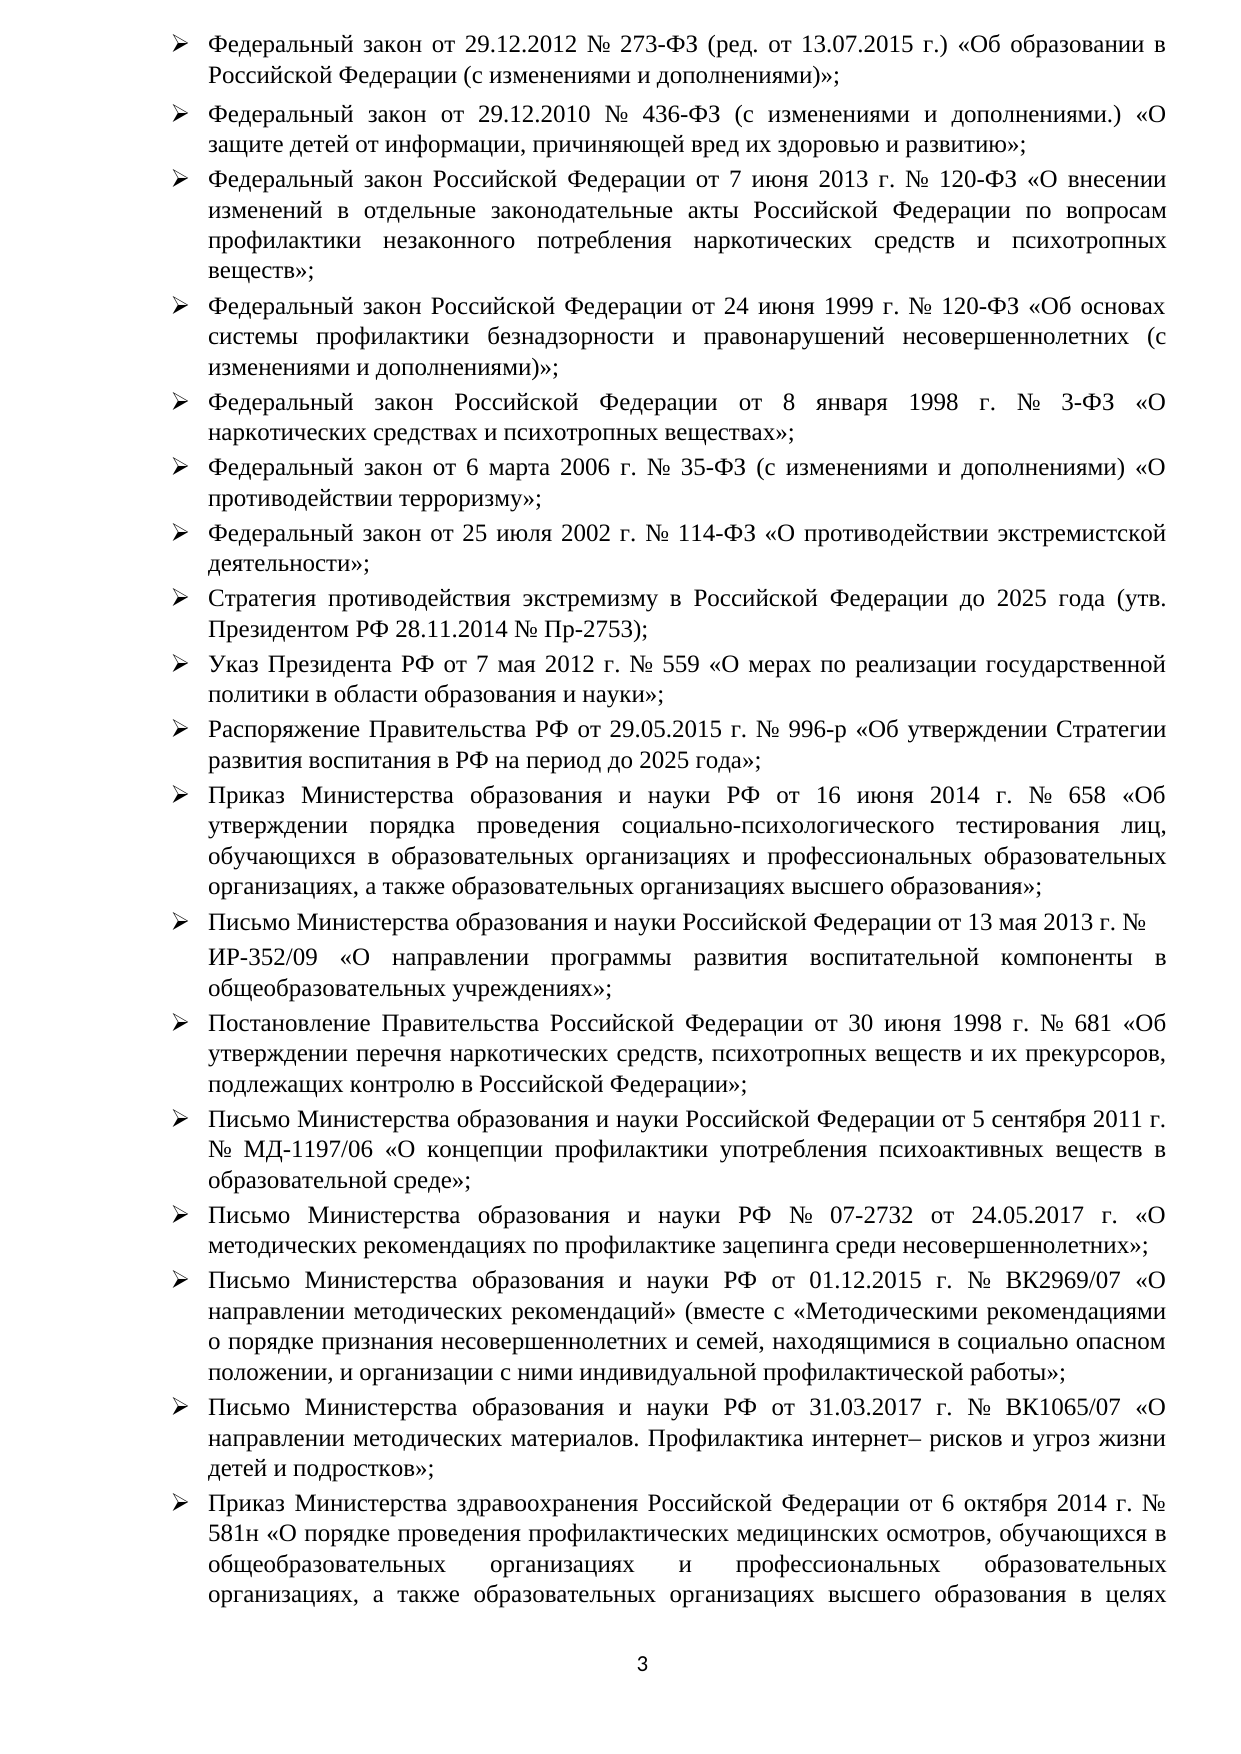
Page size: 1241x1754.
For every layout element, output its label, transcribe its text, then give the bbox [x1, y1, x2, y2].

list Федеральный закон от 29.12.2012 № 273-ФЗ (ред. от 13.07.2015 г.) «Об образовании в Российской Федерации (с изменениями и дополнениями)»; [170, 29, 1167, 89]
list Стратегия противодействия экстремизму в Российской Федерации до 2025 года (утв. Президентом РФ 28.11.2014 № Пр-2753); [170, 583, 1167, 643]
list Федеральный закон от 29.12.2010 № 436-ФЗ (с изменениями и дополнениями.) «О защите детей от информации, причиняющей вред их здоровью и развитию»; [170, 99, 1167, 158]
list Письмо Министерства образования и науки Российской Федерации от 5 сентября 2011 г. № МД-1197/06 «О концепции профилактики употребления психоактивных веществ в образовательной среде»; [170, 1104, 1167, 1194]
text ИР-352/09 «О направлении программы развития воспитательной компоненты в общеобразовательных учреждениях»; [208, 942, 1167, 1001]
list Федеральный закон от 6 марта 2006 г. № 35-ФЗ (с изменениями и дополнениями) «О противодействии терроризму»; [170, 452, 1167, 511]
list Письмо Министерства образования и науки РФ № 07-2732 от 24.05.2017 г. «О методических рекомендациях по профилактике зацепинга среди несовершеннолетних»; [170, 1200, 1167, 1259]
list Федеральный закон от 25 июля 2002 г. № 114-ФЗ «О противодействии экстремистской деятельности»; [170, 518, 1167, 577]
list Распоряжение Правительства РФ от 29.05.2015 г. № 996-р «Об утверждении Стратегии развития воспитания в РФ на период до 2025 года»; [170, 714, 1167, 774]
list Приказ Министерства образования и науки РФ от 16 июня 2014 г. № 658 «Об утверждении порядка проведения социально-психологического тестирования лиц, обучающихся в образовательных организациях и профессиональных образовательных организациях, а также образовательных организациях высшего образования»; [170, 780, 1167, 900]
list Указ Президента РФ от 7 мая 2012 г. № 559 «О мерах по реализации государственной политики в области образования и науки»; [170, 649, 1167, 708]
list Письмо Министерства образования и науки РФ от 01.12.2015 г. № ВК2969/07 «О направлении методических рекомендаций» (вместе с «Методическими рекомендациями о порядке признания несовершеннолетних и семей, находящимися в социально опасном положении, и организации с ними индивидуальной профилактической работы»; [170, 1266, 1167, 1386]
list Федеральный закон Российской Федерации от 7 июня 2013 г. № 120-ФЗ «О внесении изменений в отдельные законодательные акты Российской Федерации по вопросам профилактики незаконного потребления наркотических средств и психотропных веществ»; [170, 164, 1167, 284]
list Письмо Министерства образования и науки Российской Федерации от 13 мая 2013 г. № [170, 907, 1167, 936]
list Федеральный закон Российской Федерации от 24 июня 1999 г. № 120-ФЗ «Об основах системы профилактики безнадзорности и правонарушений несовершеннолетних (с изменениями и дополнениями)»; [170, 291, 1167, 381]
list Федеральный закон Российской Федерации от 8 января 1998 г. № 3-ФЗ «О наркотических средствах и психотропных веществах»; [170, 387, 1167, 446]
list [170, 1488, 1167, 1608]
list Письмо Министерства образования и науки РФ от 31.03.2017 г. № ВК1065/07 «О направлении методических материалов. Профилактика интернет– рисков и угроз жизни детей и подростков»; [170, 1392, 1167, 1482]
list Постановление Правительства Российской Федерации от 30 июня 1998 г. № 681 «Об утверждении перечня наркотических средств, психотропных веществ и их прекурсоров, подлежащих контролю в Российской Федерации»; [170, 1008, 1167, 1097]
